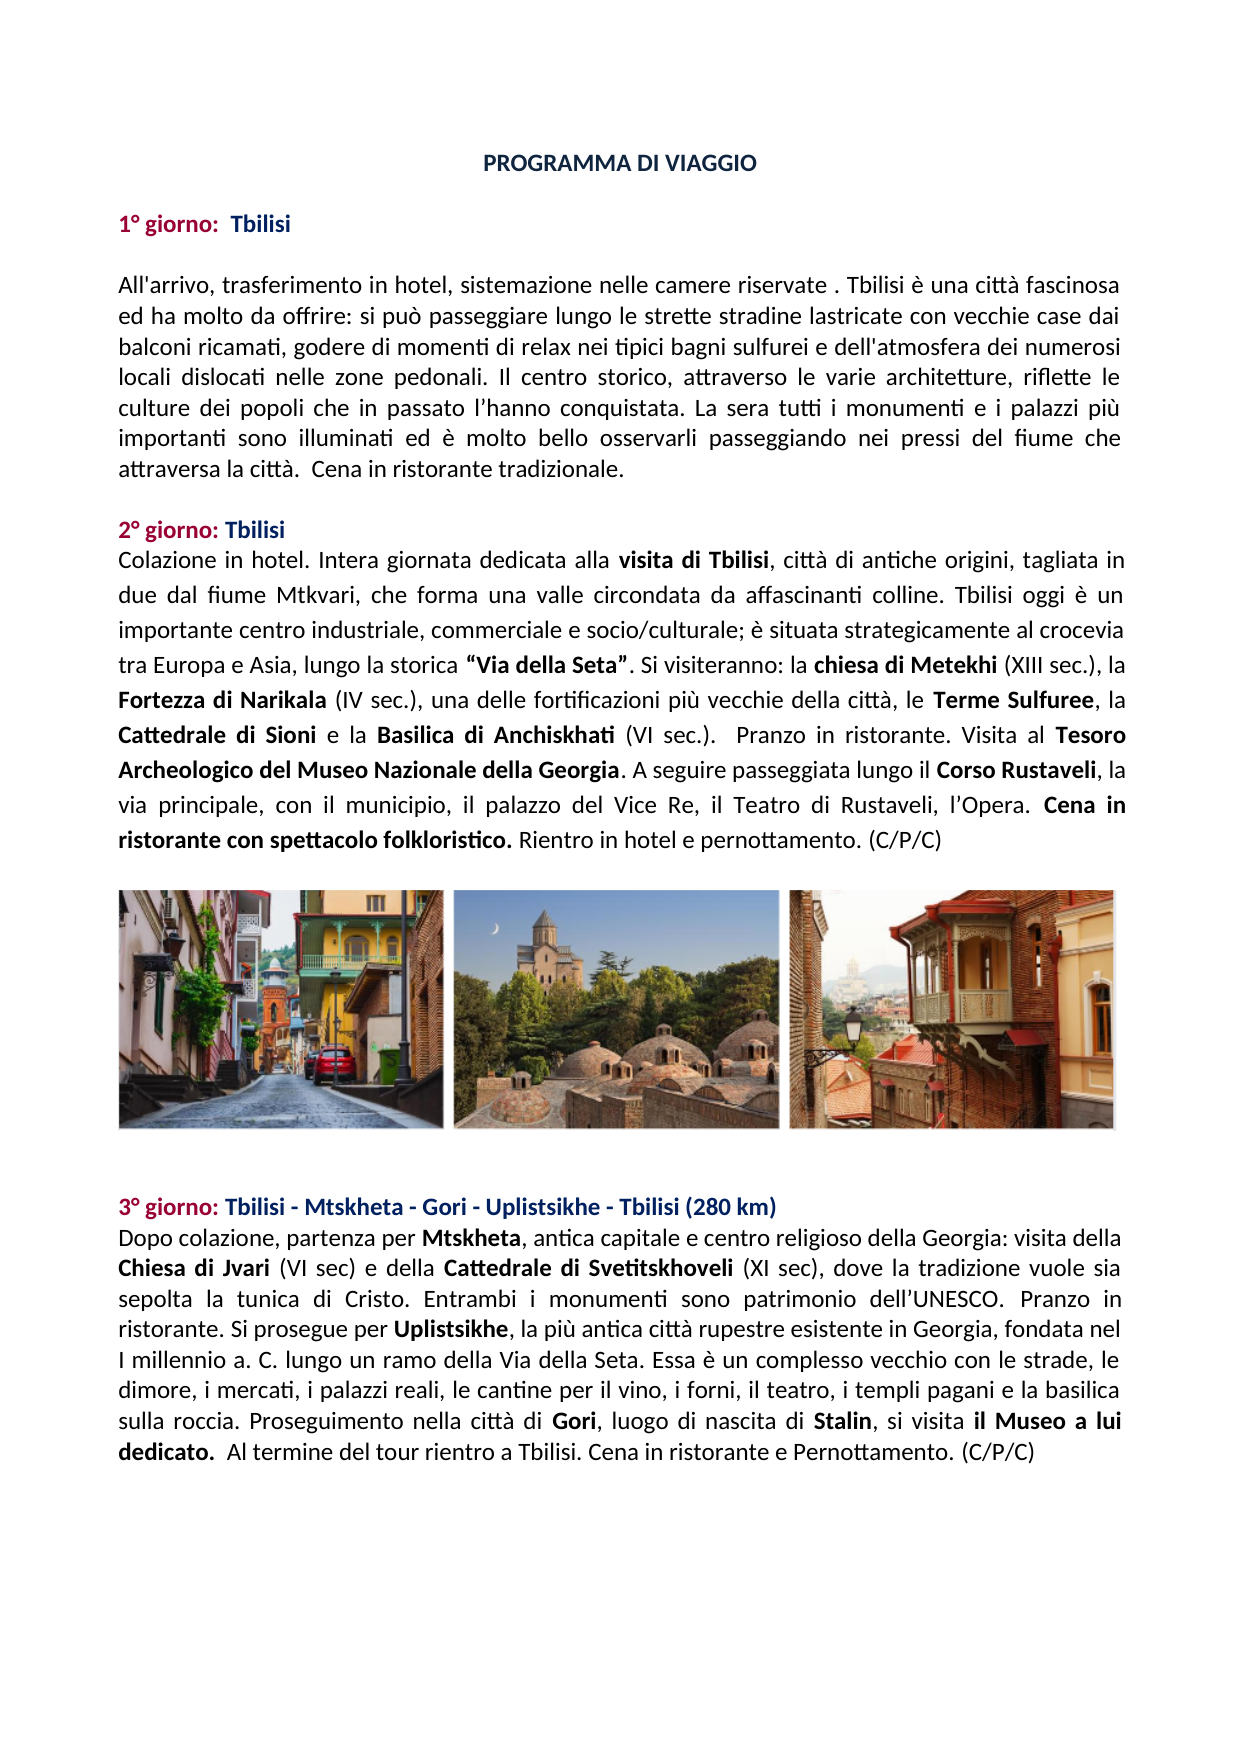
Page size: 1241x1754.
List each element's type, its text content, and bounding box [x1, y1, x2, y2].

text Dopo colazione, partenza per Mtskheta, antica capitale e centro religioso della Georgia: visita della Chiesa di Jvari (VI sec) e della Cattedrale di Svetitskhoveli (XI sec), dove la tradizione vuole sia sepolta la tunica di Cristo. Entrambi i monumenti sono patrimonio dell’UNESCO. Pranzo in ristorante. Si prosegue per Uplistsikhe, la più antica città rupestre esistente in Georgia, fondata nel I millennio a. C. lungo un ramo della Via della Seta. Essa è un complesso vecchio con le strade, le dimore, i mercati, i palazzi reali, le cantine per il vino, i forni, il teatro, i templi pagani e la basilica sulla roccia. Proseguimento nella città di Gori, luogo di nascita di Stalin, si visita il Museo a lui dedicato. Al termine del tour rientro a Tbilisi. Cena in ristorante e Pernottamento. (C/P/C) [118, 1222, 1122, 1466]
picture [118, 890, 1117, 1131]
text PROGRAMMA DI VIAGGIO [118, 148, 1122, 178]
text Colazione in hotel. Intera giornata dedicata alla visita di Tbilisi, città di antiche origini, tagliata in due dal fiume Mtkvari, che forma una valle circondata da affascinanti colline. Tbilisi oggi è un importante centro industriale, commerciale e socio/culturale; è situata strategicamente al crocevia tra Europa e Asia, lungo la storica “Via della Seta”. Si visiteranno: la chiesa di Metekhi (XIII sec.), la Fortezza di Narikala (IV sec.), una delle fortificazioni più vecchie della città, le Terme Sulfuree, la Cattedrale di Sioni e la Basilica di Anchiskhati (VI sec.). Pranzo in ristorante. Visita al Tesoro Archeologico del Museo Nazionale della Georgia. A seguire passeggiata lungo il Corso Rustaveli, la via principale, con il municipio, il palazzo del Vice Re, il Teatro di Rustaveli, l’Opera. Cena in ristorante con spettacolo folkloristico. Rientro in hotel e pernottamento. (C/P/C) [118, 544, 1126, 855]
text All'arrivo, trasferimento in hotel, sistemazione nelle camere riservate . Tbilisi è una città fascinosa ed ha molto da offrire: si può passeggiare lungo le strette stradine lastricate con vecchie case dai balconi ricamati, godere di momenti di relax nei tipici bagni sulfurei e dell'atmosfera dei numerosi locali dislocati nelle zone pedonali. Il centro storico, attraverso le varie architetture, riflette le culture dei popoli che in passato l’hanno conquistata. La sera tutti i monumenti e i palazzi più importanti sono illuminati ed è molto bello osservarli passeggiando nei pressi del fiume che attraversa la città. Cena in ristorante tradizionale. [118, 270, 1122, 483]
text 3° giorno: Tbilisi - Mtskheta - Gori - Uplistsikhe - Tbilisi (280 km) [118, 1192, 1122, 1222]
text 1° giorno: Tbilisi [118, 209, 1122, 239]
text 2° giorno: Tbilisi [118, 514, 1122, 544]
